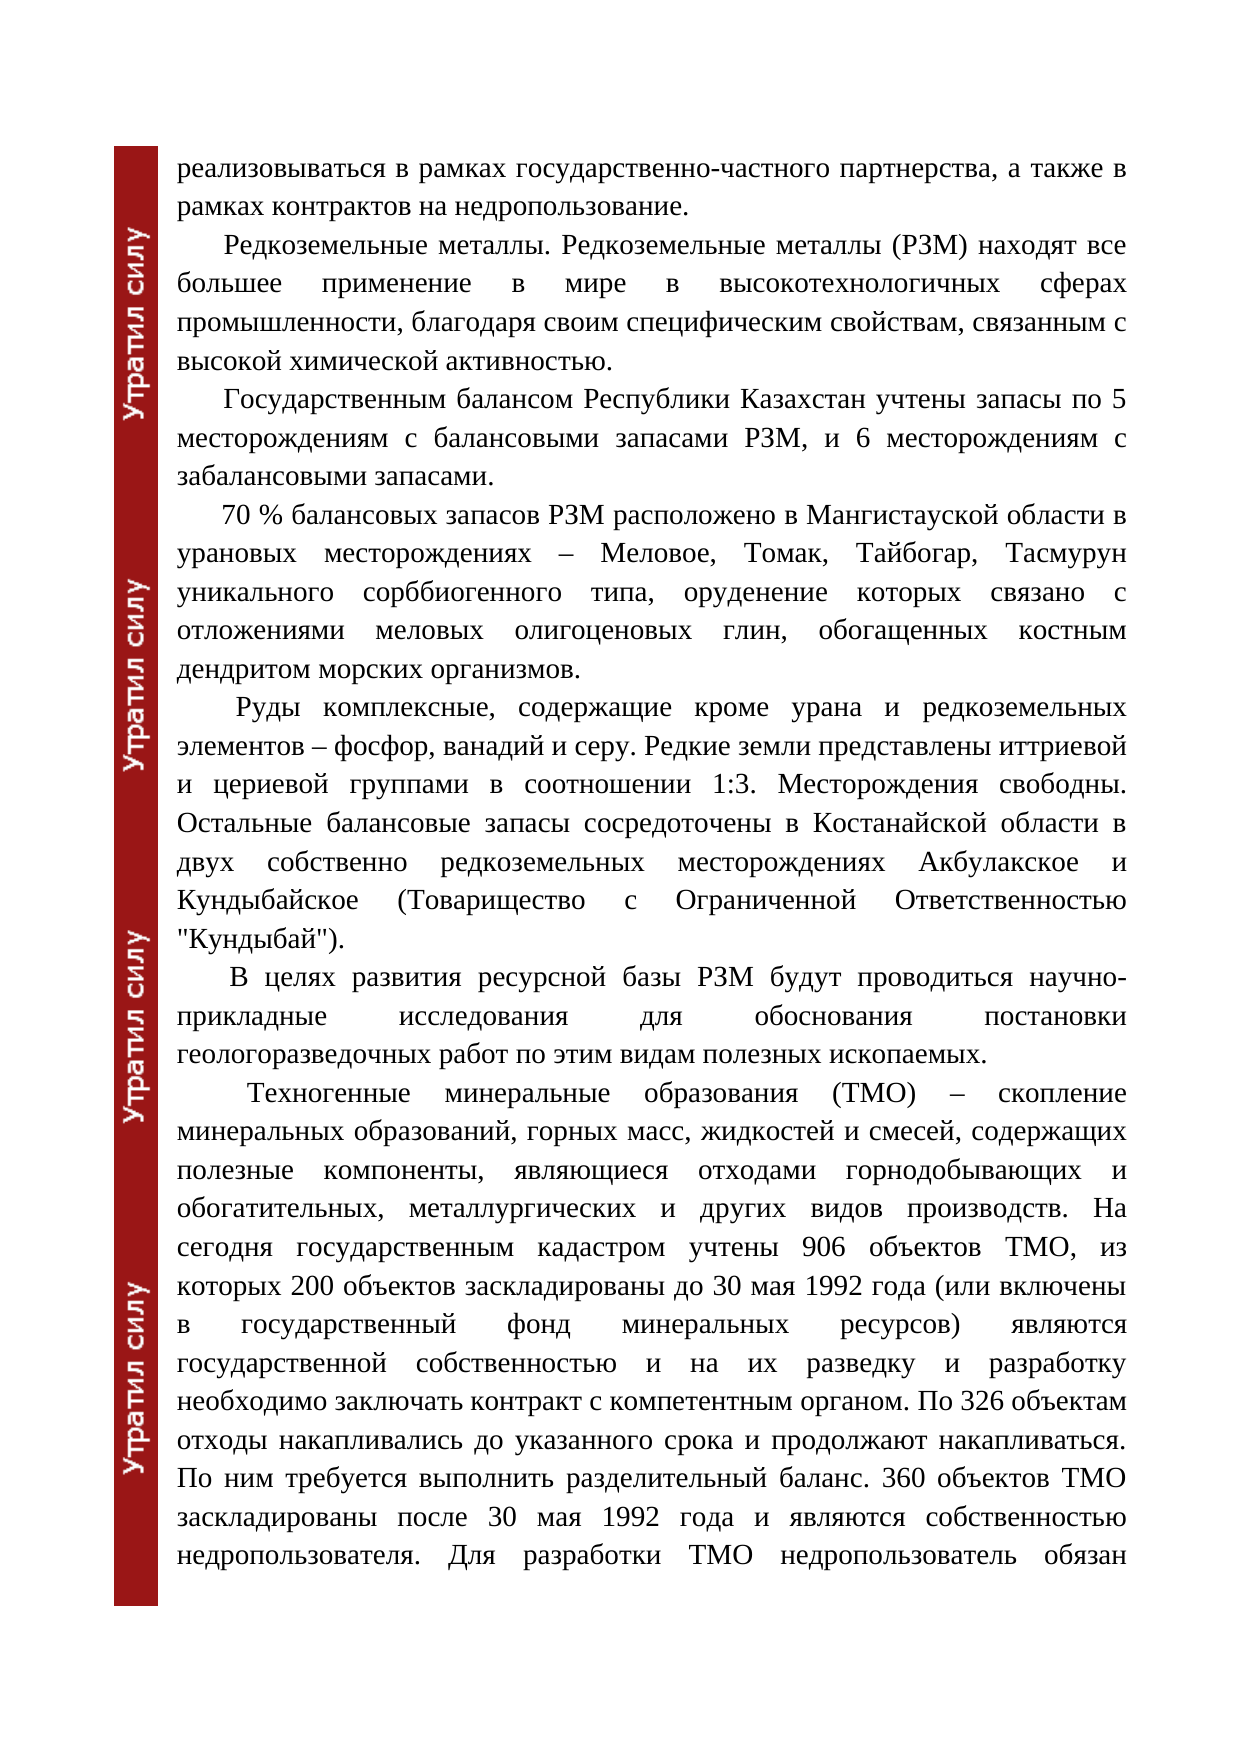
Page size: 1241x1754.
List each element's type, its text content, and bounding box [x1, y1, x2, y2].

text Руды комплексные, содержащие кроме урана и редкоземельных элементов – фосфор, ванадий и серу. Редкие земли представлены иттриевой и цериевой группами в соотношении 1:3. Месторождения свободны. Остальные балансовые запасы сосредоточены в Костанайской области в двух собственно редкоземельных месторождениях Акбулакское и Кундыбайское (Товарищество с Ограниченной Ответственностью "Кундыбай"). [112, 689, 1128, 954]
text В целях развития ресурсной базы РЗМ будут проводиться научно-прикладные исследования для обоснования постановки геологоразведочных работ по этим видам полезных ископаемых. [112, 959, 1128, 1070]
picture [114, 954, 158, 959]
picture [114, 146, 158, 150]
picture [114, 1571, 158, 1606]
picture [114, 222, 158, 227]
picture [114, 1070, 158, 1075]
picture [114, 492, 158, 497]
text Государственным балансом Республики Казахстан учтены запасы по 5 месторождениям с балансовыми запасами РЗМ, и 6 месторождениям с забалансовыми запасами. [112, 381, 1128, 492]
text Редкоземельные металлы. Редкоземельные металлы (РЗМ) находят все большее применение в мире в высокотехнологичных сферах промышленности, благодаря своим специфическим свойствам, связанным с высокой химической активностью. [112, 227, 1128, 376]
picture [114, 684, 158, 689]
text 70 % балансовых запасов РЗМ расположено в Мангистауской области в урановых месторождениях – Меловое, Томак, Тайбогар, Тасмурун уникального сорббиогенного типа, оруденение которых связано с отложениями меловых олигоценовых глин, обогащенных костным дендритом морских организмов. [112, 497, 1128, 684]
picture [114, 376, 158, 381]
